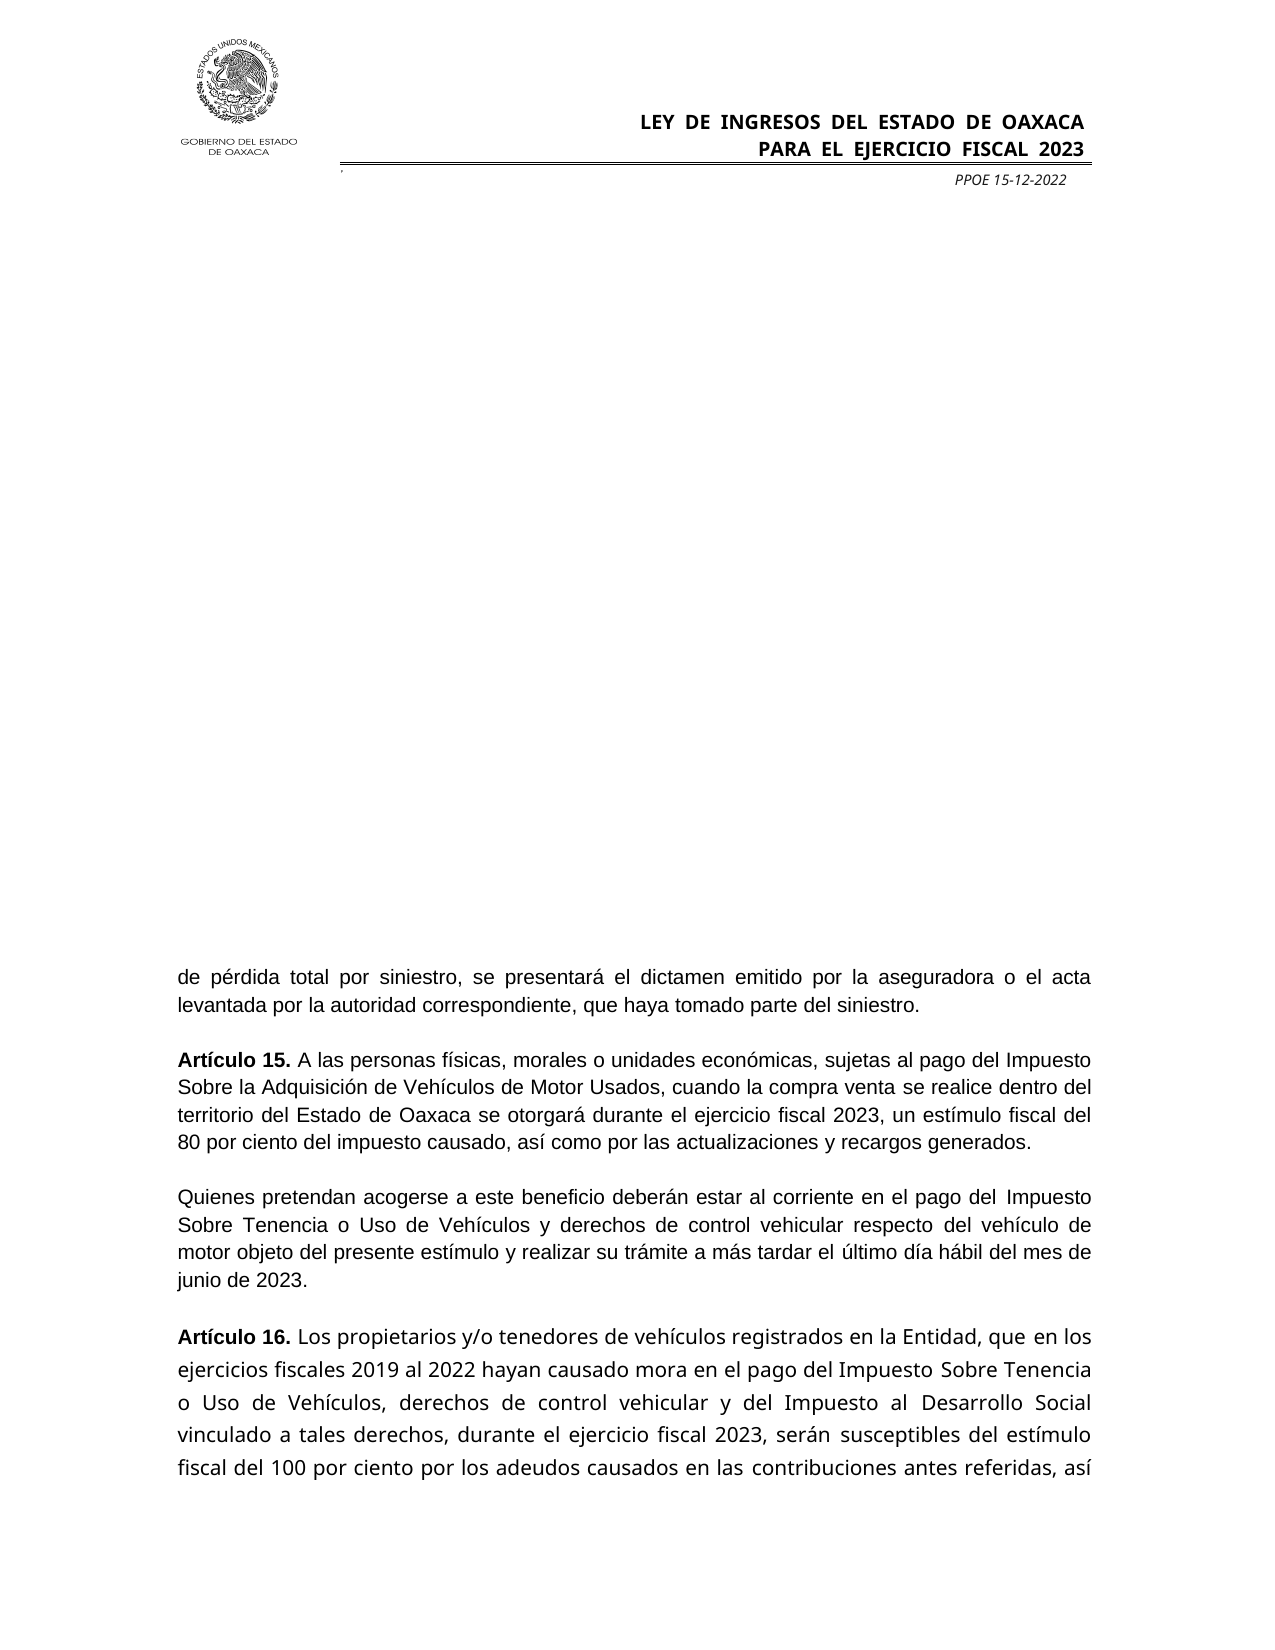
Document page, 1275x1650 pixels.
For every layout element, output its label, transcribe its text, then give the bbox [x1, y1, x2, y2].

text Artículo 15. A las personas físicas, morales o unidades económicas, sujetas al pago del Impuesto Sobre la Adquisición de Vehículos de Motor Usados, cuando la compra venta se realice dentro del territorio del Estado de Oaxaca se otorgará durante el ejercicio fiscal 2023, un estímulo fiscal del 80 por ciento del impuesto causado, así como por las actualizaciones y recargos generados. [177, 1047, 1092, 1154]
text Para acogerse a este beneficio, se deberá presentar ante las oficinas de la autoridad fiscal copia certificada de la Averiguación Previa y/o Carpeta de Investigación, según corresponda. Tratándose de pérdida total por siniestro, se presentará el dictamen emitido por la aseguradora o el acta levantada por la autoridad correspondiente, que haya tomado parte del siniestro. [177, 965, 1092, 1016]
text Artículo 16. Los propietarios y/o tenedores de vehículos registrados en la Entidad, que en los ejercicios fiscales 2019 al 2022 hayan causado mora en el pago del Impuesto Sobre Tenencia o Uso de Vehículos, derechos de control vehicular y del Impuesto al Desarrollo Social vinculado a tales derechos, durante el ejercicio fiscal 2023, serán susceptibles del estímulo fiscal del 100 por ciento por los adeudos causados en las contribuciones antes referidas, así como el 100 por ciento sobre las actualizaciones, recargos, multas y gastos de ejecución relacionados, siempre y cuando regularicen su situación fiscal a más tardar el 30 de junio de 2023, pagando los montos siguientes: [177, 1322, 1092, 1481]
text Quienes pretendan acogerse a este beneficio deberán estar al corriente en el pago del Impuesto Sobre Tenencia o Uso de Vehículos y derechos de control vehicular respecto del vehículo de motor objeto del presente estímulo y realizar su trámite a más tardar el último día hábil del mes de junio de 2023. [177, 1185, 1092, 1291]
picture [178, 37, 300, 158]
